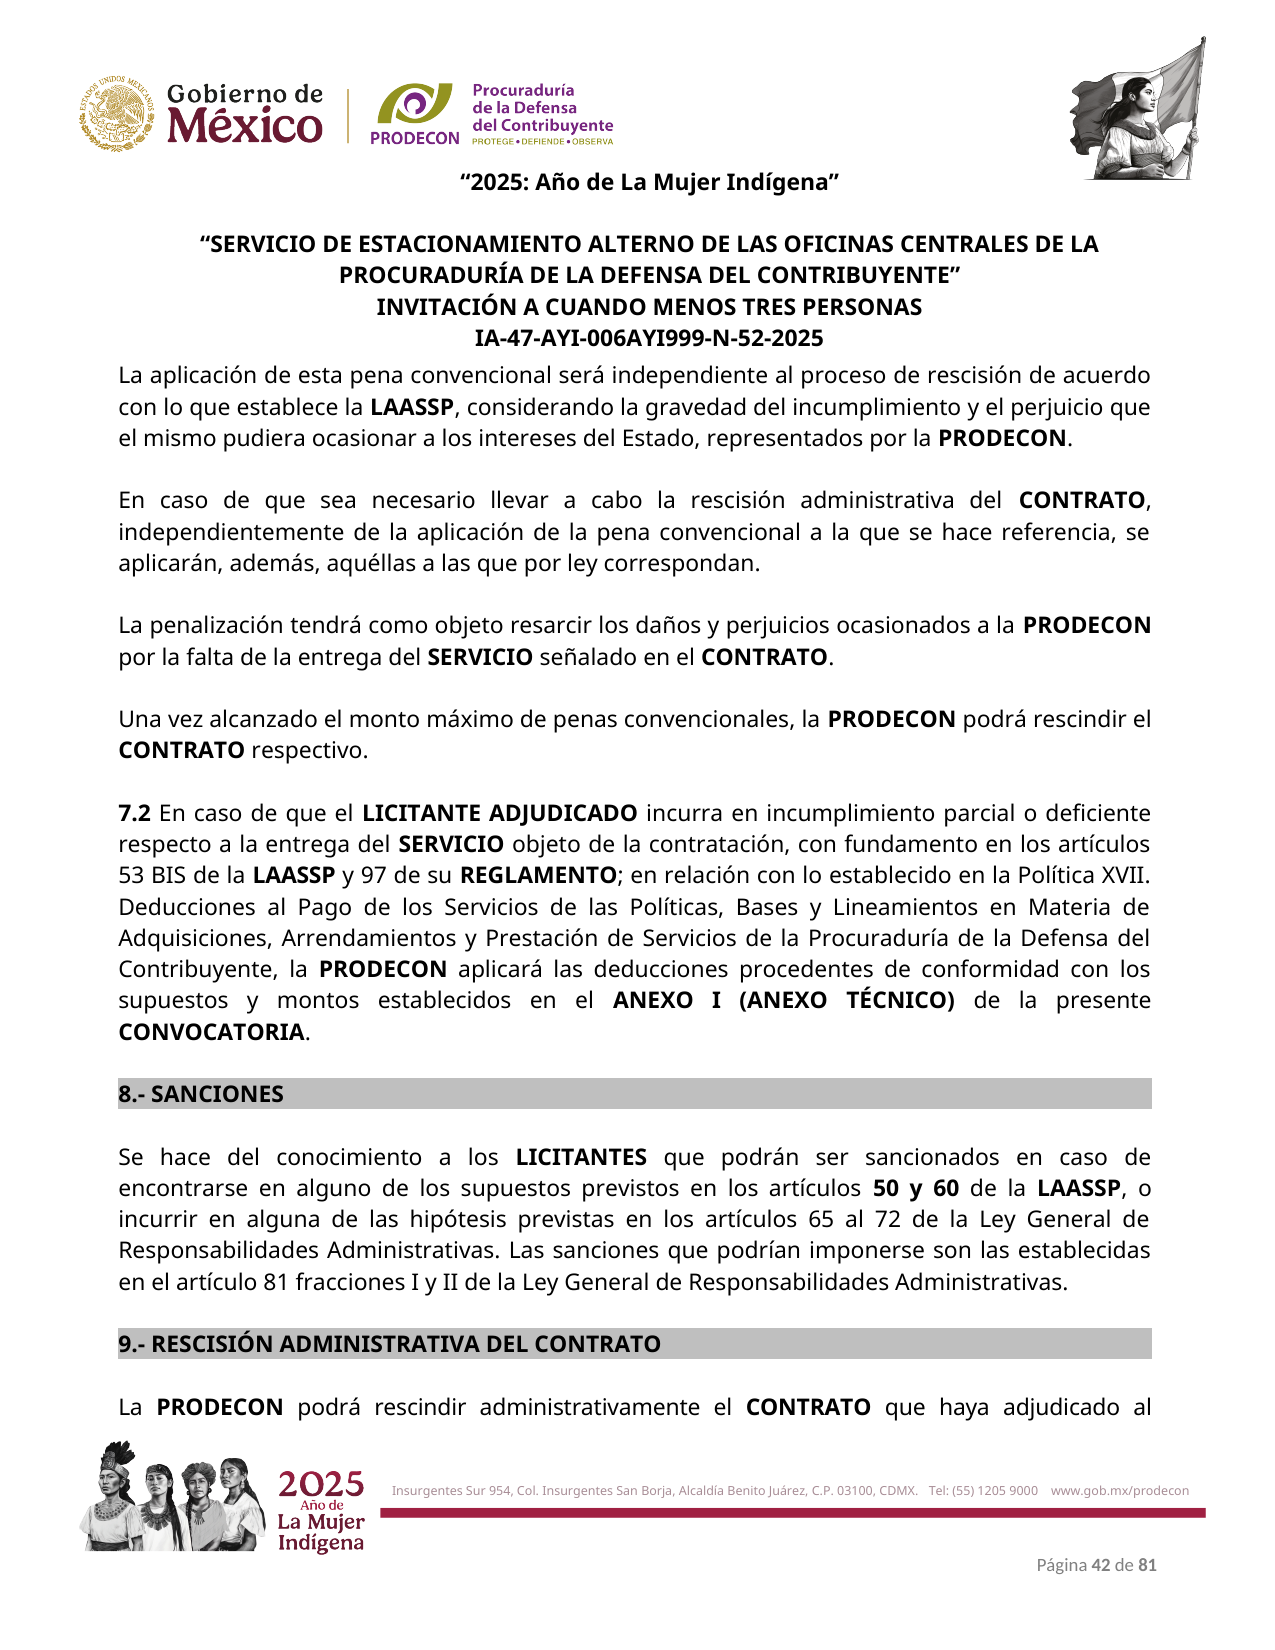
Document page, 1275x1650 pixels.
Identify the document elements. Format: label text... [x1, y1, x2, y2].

text La aplicación de esta pena convencional será independiente al proceso de rescisión de acuerdo con lo que establece la LAASSP, considerando la gravedad del incumplimiento y el perjuicio que el mismo pudiera ocasionar a los intereses del Estado, representados por la PRODECON. [118, 359, 1152, 453]
text Una vez alcanzado el monto máximo de penas convencionales, la PRODECON podrá rescindir el CONTRATO respectivo. [118, 703, 1152, 765]
text La penalización tendrá como objeto resarcir los daños y perjuicios ocasionados a la PRODECON por la falta de la entrega del SERVICIO señalado en el CONTRATO. [118, 609, 1152, 672]
text Se hace del conocimiento a los LICITANTES que podrán ser sancionados en caso de encontrarse en alguno de los supuestos previstos en los artículos 50 y 60 de la LAASSP, o incurrir en alguna de las hipótesis previstas en los artículos 65 al 72 de la Ley General de Responsabilidades Administrativas. Las sanciones que podrían imponerse son las establecidas en el artículo 81 fracciones I y II de la Ley General de Responsabilidades Administrativas. [118, 1140, 1152, 1297]
text En caso de que sea necesario llevar a cabo la rescisión administrativa del CONTRATO, independientemente de la aplicación de la pena convencional a la que se hace referencia, se aplicarán, además, aquéllas a las que por ley correspondan. [118, 484, 1152, 578]
text 9.- RESCISIÓN ADMINISTRATIVA DEL CONTRATO [118, 1328, 1152, 1359]
picture [487, 176, 492, 185]
text 8.- SANCIONES [118, 1078, 1152, 1109]
text 7.2 En caso de que el LICITANTE ADJUDICADO incurra en incumplimiento parcial o deficiente respecto a la entrega del SERVICIO objeto de la contratación, con fundamento en los artículos 53 BIS de la LAASSP y 97 de su REGLAMENTO; en relación con lo establecido en la Política XVII. Deducciones al Pago de los Servicios de las Políticas, Bases y Lineamientos en Materia de Adquisiciones, Arrendamientos y Prestación de Servicios de la Procuraduría de la Defensa del Contribuyente, la PRODECON aplicará las deducciones procedentes de conformidad con los supuestos y montos establecidos en el ANEXO I (ANEXO TÉCNICO) de la presente CONVOCATORIA. [118, 797, 1152, 1047]
text La PRODECON podrá rescindir administrativamente el CONTRATO que haya adjudicado al LICITANTE, si se presenta alguno de los siguientes casos: [118, 1390, 1152, 1422]
picture [70, 1434, 1220, 1560]
picture [67, 28, 1217, 185]
